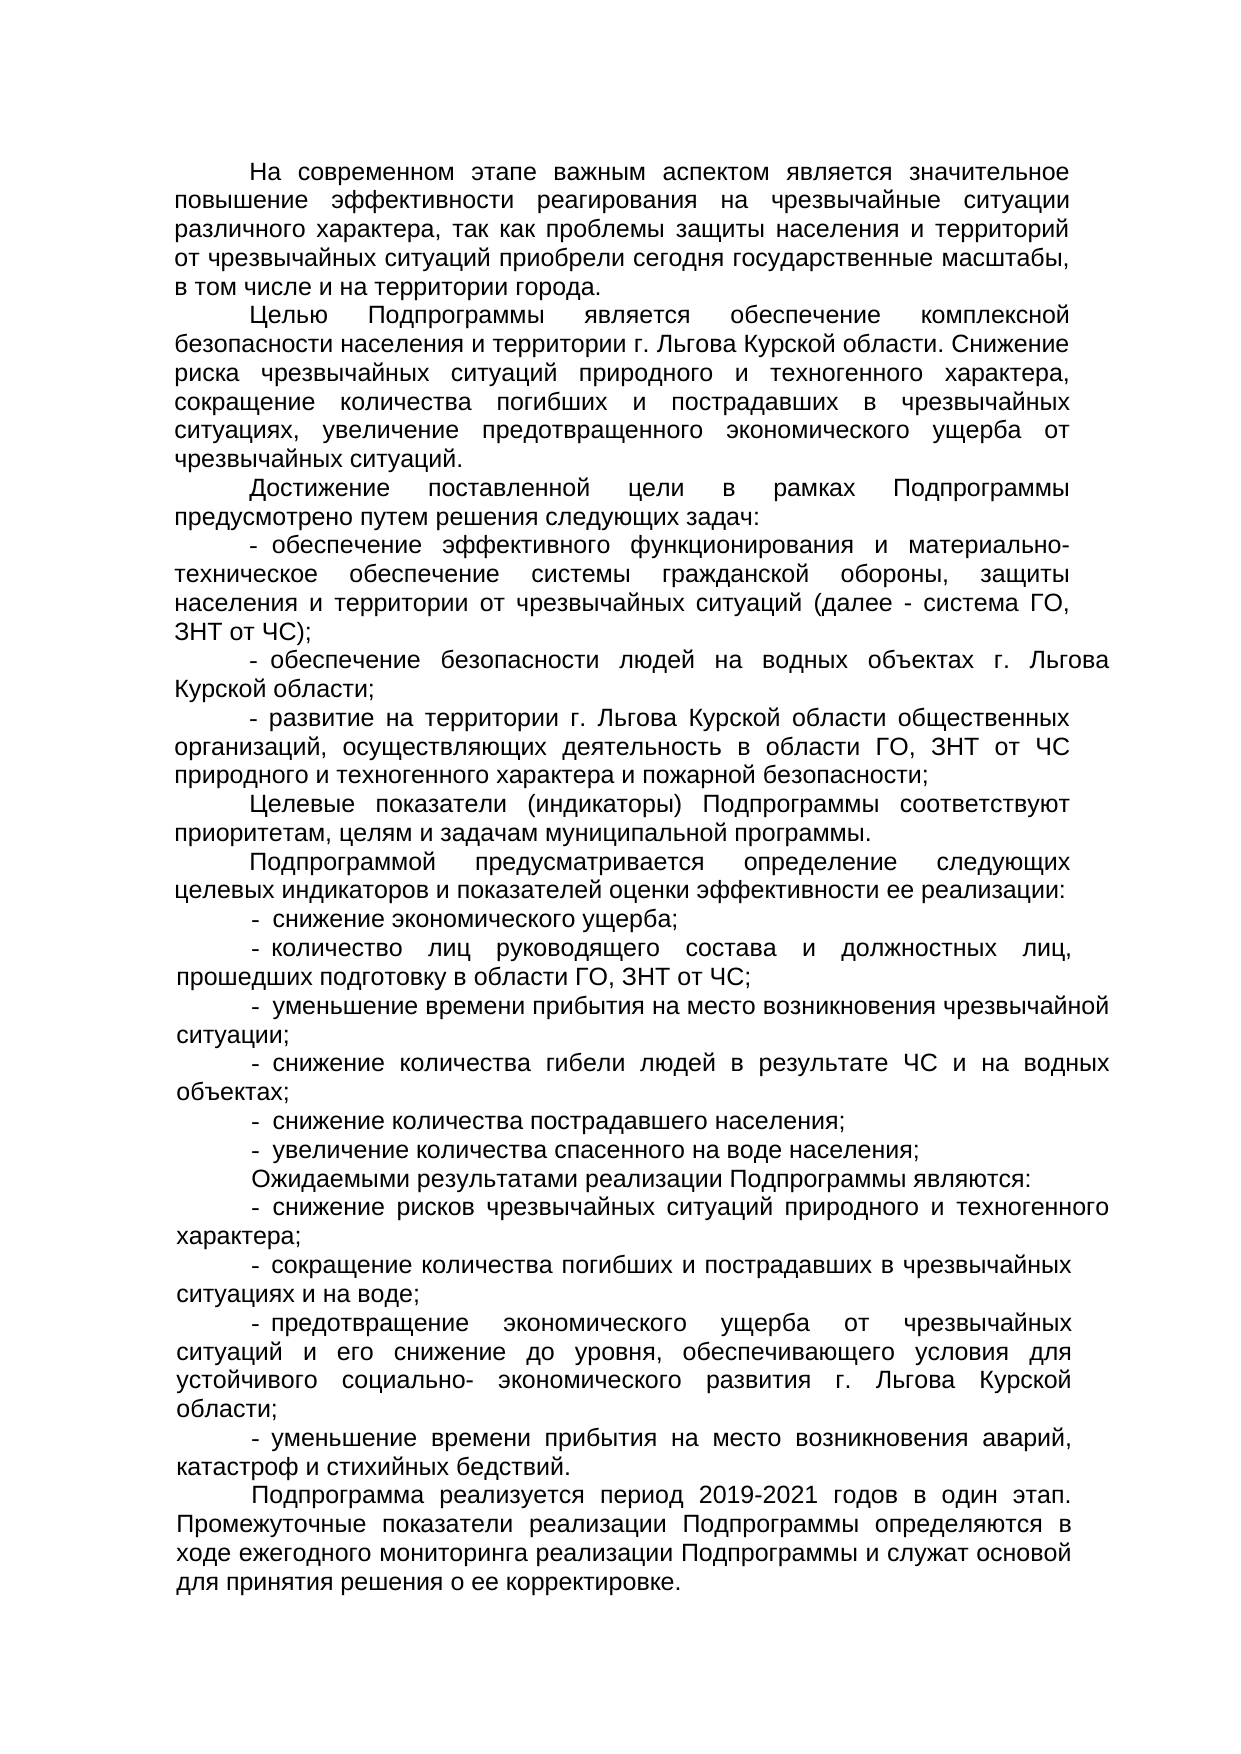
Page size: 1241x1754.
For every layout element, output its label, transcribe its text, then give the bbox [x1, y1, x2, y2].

list предотвращение экономического ущерба от чрезвычайных ситуаций и его снижение до уровня, обеспечивающего условия для устойчивого социально- экономического развития г. Льгова Курской области; [176, 1308, 1073, 1423]
list обеспечение безопасности людей на водных объектах г. Льгова Курской области; [174, 645, 1110, 703]
list обеспечение эффективного функционирования и материально-техническое обеспечение системы гражданской обороны, защиты населения и территории от чрезвычайных ситуаций (далее - система ГО, ЗНТ от ЧС); [174, 530, 1071, 645]
text Ожидаемыми результатами реализации Подпрограммы являются: [176, 1164, 1110, 1192]
text На современном этапе важным аспектом является значительное повышение эффективности реагирования на чрезвычайные ситуации различного характера, так как проблемы защиты населения и территорий от чрезвычайных ситуаций приобрели сегодня государственные масштабы, в том числе и на территории города. [174, 156, 1071, 300]
list снижение количества гибели людей в результате ЧС и на водных объектах; [176, 1048, 1110, 1106]
text Целью Подпрограммы является обеспечение комплексной безопасности населения и территории г. Льгова Курской области. Снижение риска чрезвычайных ситуаций природного и техногенного характера, сокращение количества погибших и пострадавших в чрезвычайных ситуациях, увеличение предотвращенного экономического ущерба от чрезвычайных ситуаций. [174, 300, 1071, 473]
list уменьшение времени прибытия на место возникновения чрезвычайной ситуации; [176, 991, 1110, 1048]
text Подпрограммой предусматривается определение следующих целевых индикаторов и показателей оценки эффективности ее реализации: [174, 847, 1071, 904]
list сокращение количества погибших и пострадавших в чрезвычайных ситуациях и на воде; [176, 1250, 1073, 1308]
list уменьшение времени прибытия на место возникновения аварий, катастроф и стихийных бедствий. [176, 1423, 1073, 1480]
list снижение экономического ущерба; [176, 904, 1110, 933]
list снижение рисков чрезвычайных ситуаций природного и техногенного характера; [176, 1192, 1110, 1250]
list снижение количества пострадавшего населения; [176, 1106, 1110, 1135]
list увеличение количества спасенного на воде населения; [176, 1135, 1110, 1164]
text Подпрограмма реализуется период 2019-2021 годов в один этап. Промежуточные показатели реализации Подпрограммы определяются в ходе ежегодного мониторинга реализации Подпрограммы и служат основой для принятия решения о ее корректировке. [176, 1480, 1073, 1595]
list развитие на территории г. Льгова Курской области общественных организаций, осуществляющих деятельность в области ГО, ЗНТ от ЧС природного и техногенного характера и пожарной безопасности; [174, 703, 1071, 789]
list количество лиц руководящего состава и должностных лиц, прошедших подготовку в области ГО, ЗНТ от ЧС; [176, 933, 1073, 991]
text Достижение поставленной цели в рамках Подпрограммы предусмотрено путем решения следующих задач: [174, 473, 1071, 530]
text Целевые показатели (индикаторы) Подпрограммы соответствуют приоритетам, целям и задачам муниципальной программы. [174, 789, 1071, 847]
